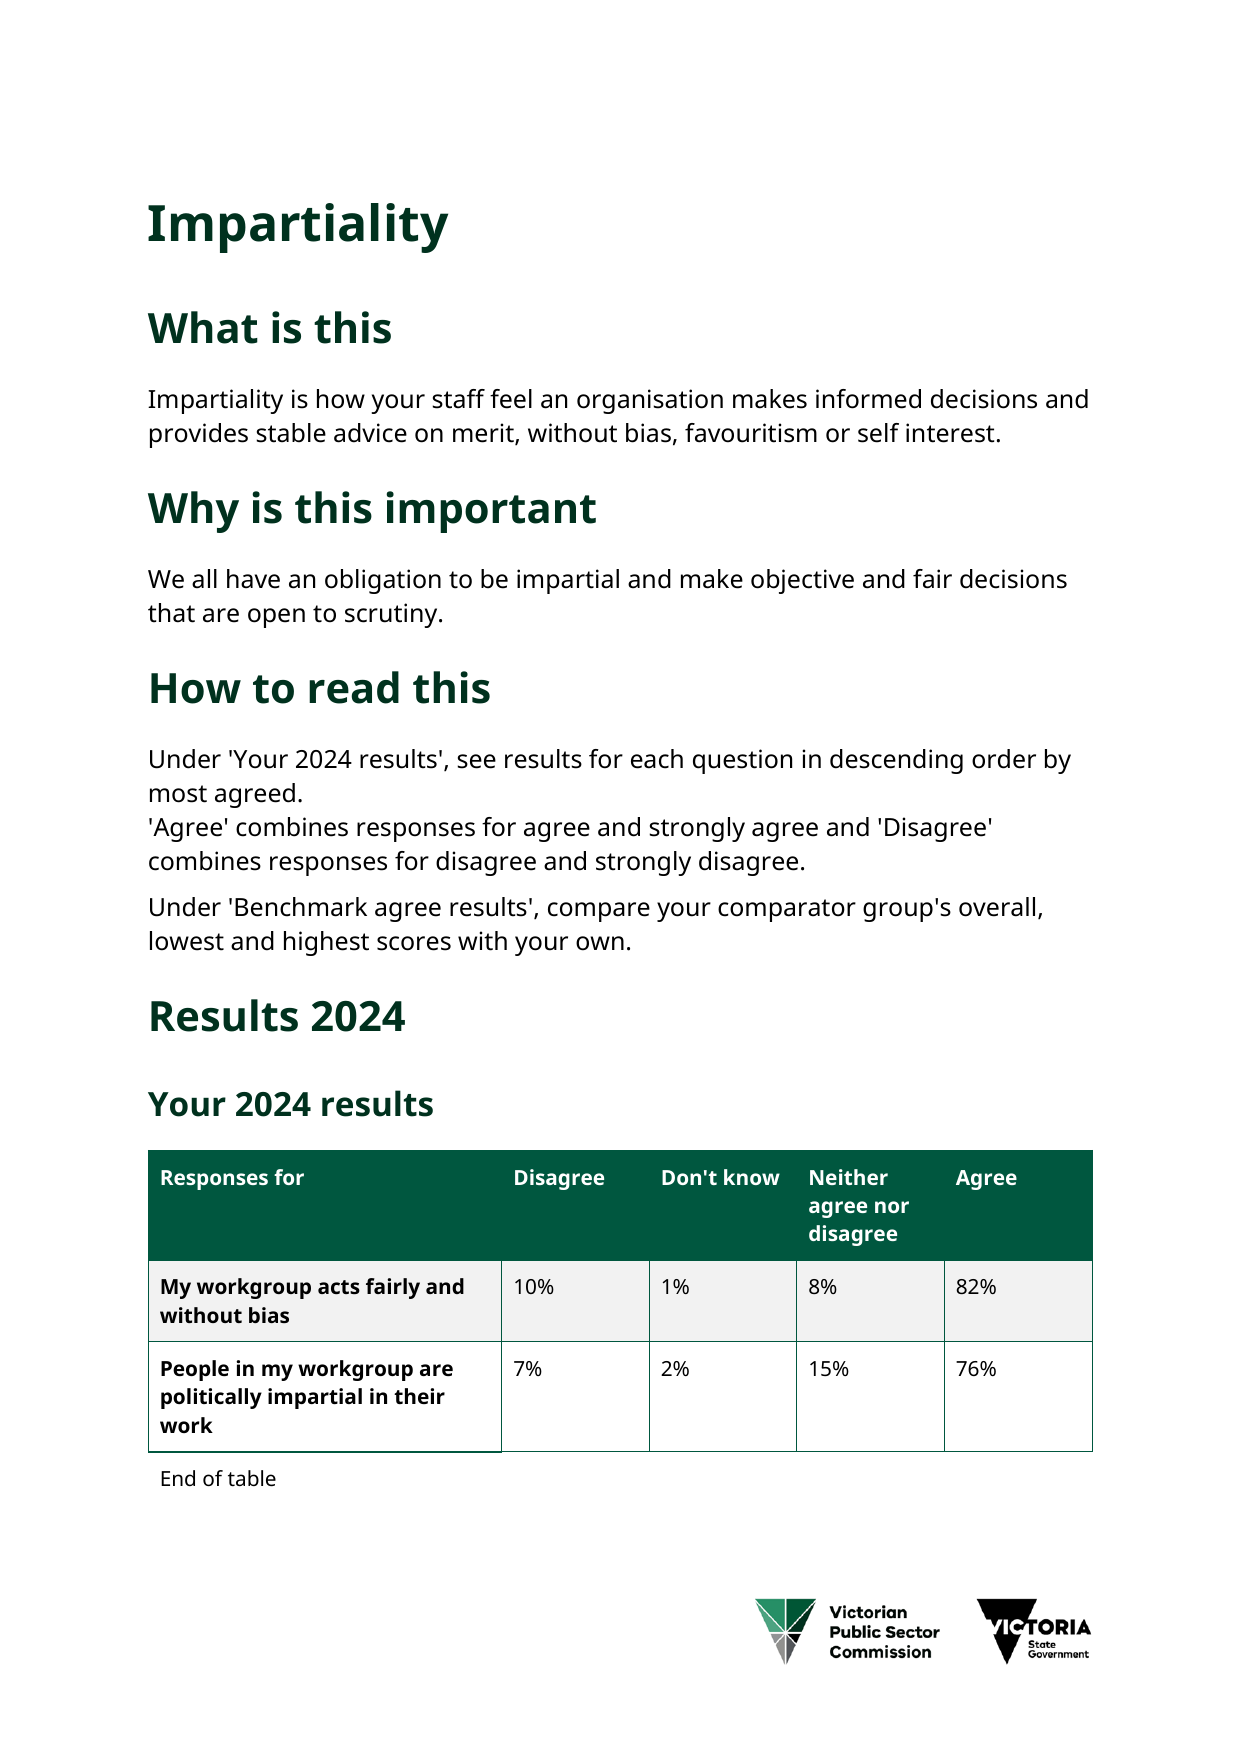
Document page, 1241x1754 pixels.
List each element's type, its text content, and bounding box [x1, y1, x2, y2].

subtitle Results 2024 [148, 987, 1092, 1044]
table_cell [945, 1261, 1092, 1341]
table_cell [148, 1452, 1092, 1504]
picture [754, 1598, 1093, 1666]
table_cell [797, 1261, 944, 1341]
subtitle Why is this important [148, 479, 1092, 535]
subtitle How to read this [148, 659, 1092, 715]
subtitle What is this [148, 299, 1092, 355]
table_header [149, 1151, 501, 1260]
text Under 'Benchmark agree results', compare your comparator group's overall, lowest and highest scores with your own. [148, 890, 1092, 958]
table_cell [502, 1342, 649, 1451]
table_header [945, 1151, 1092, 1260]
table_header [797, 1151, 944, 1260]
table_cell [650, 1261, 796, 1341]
subtitle Impartiality [148, 188, 1092, 256]
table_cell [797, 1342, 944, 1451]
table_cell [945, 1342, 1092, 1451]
text Impartiality is how your staff feel an organisation makes informed decisions and provides stable advice on merit, without bias, favouritism or self interest. [148, 381, 1092, 449]
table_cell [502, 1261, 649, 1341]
text Under 'Your 2024 results', see results for each question in descending order by most agreed. 'Agree' combines responses for agree and strongly agree and 'Disagree' combines responses for disagree and strongly disagree. [148, 741, 1092, 878]
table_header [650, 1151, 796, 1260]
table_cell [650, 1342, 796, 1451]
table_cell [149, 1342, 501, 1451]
subtitle Your 2024 results [148, 1080, 1092, 1126]
text We all have an obligation to be impartial and make objective and fair decisions that are open to scrutiny. [148, 561, 1092, 629]
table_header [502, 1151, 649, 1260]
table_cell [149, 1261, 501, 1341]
